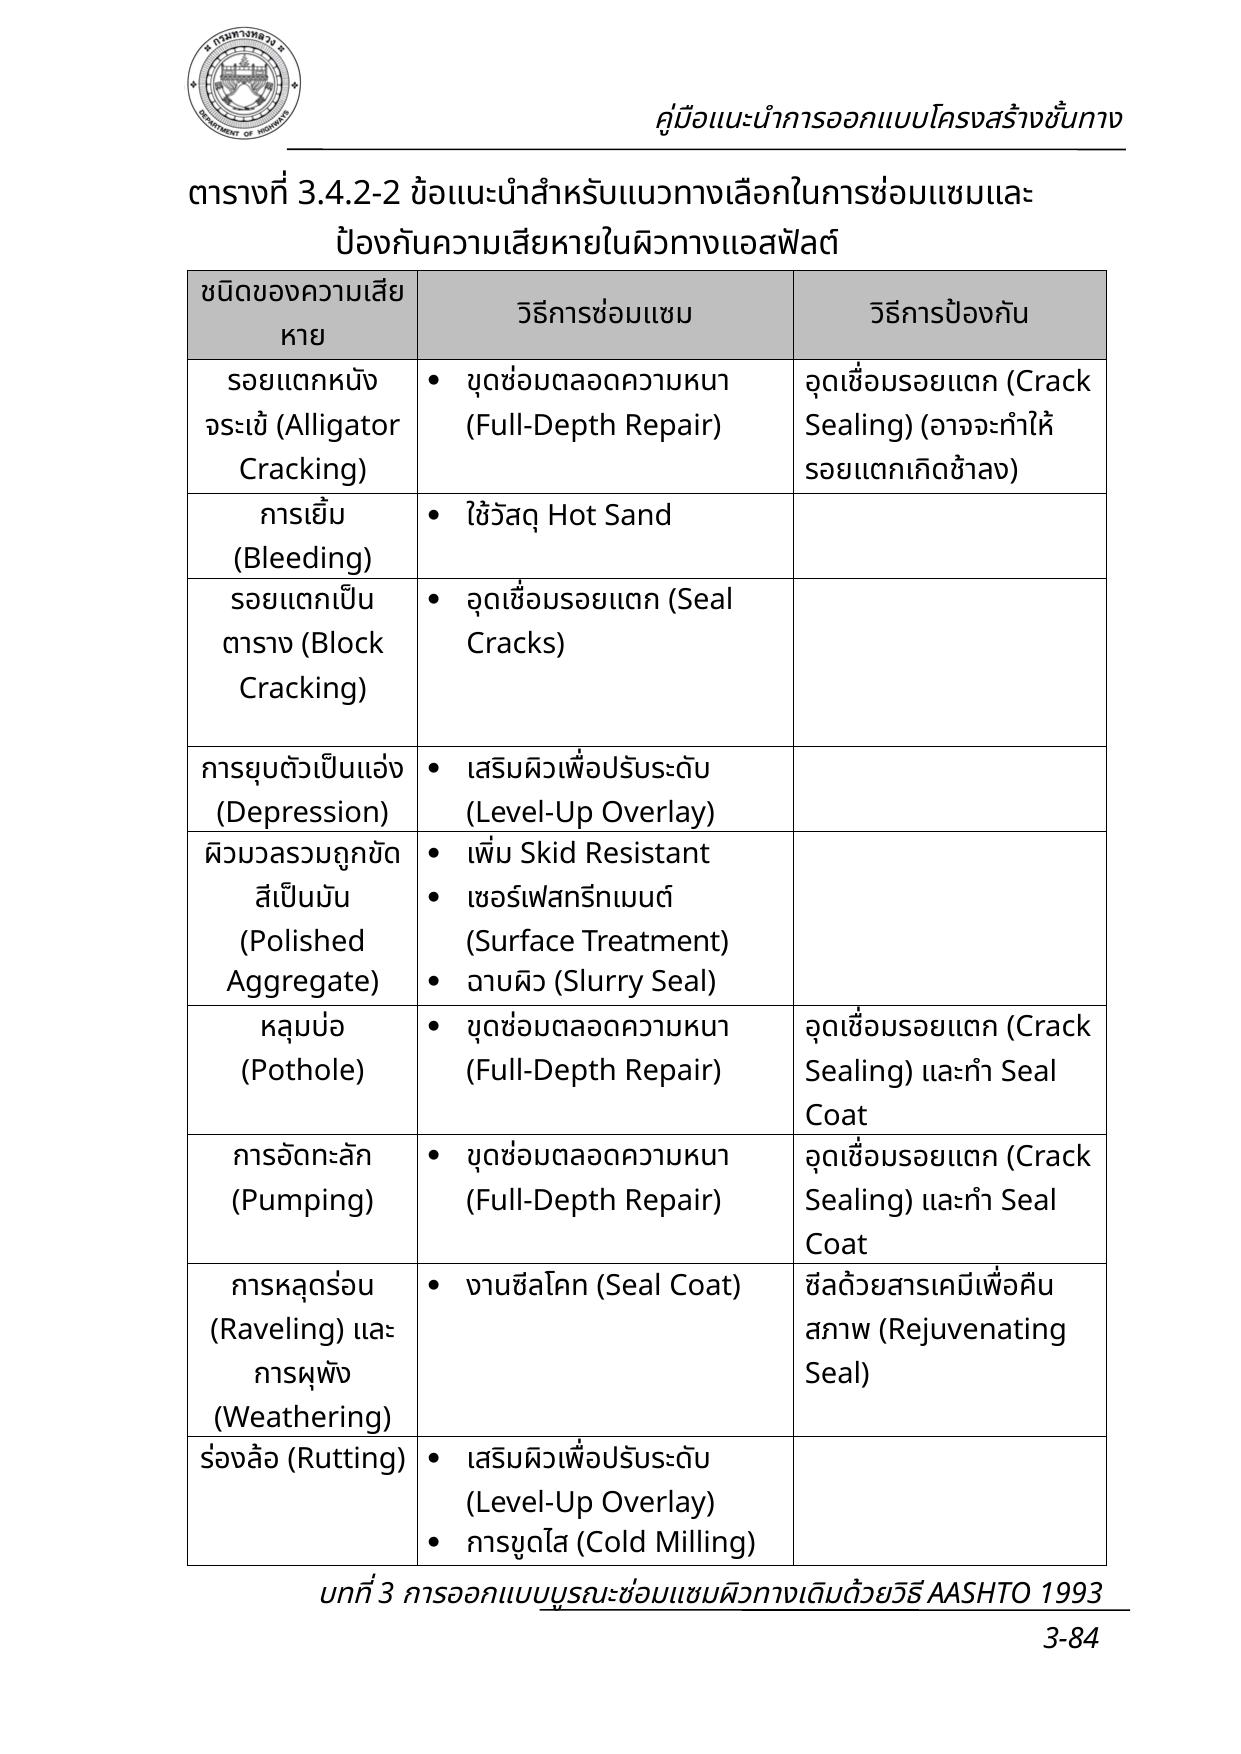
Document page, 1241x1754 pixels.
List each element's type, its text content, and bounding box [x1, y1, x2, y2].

table_cell การยุบตัวเป็นแอ่ง (Depression) [188, 747, 417, 831]
table_cell รอยแตกเป็นตาราง (Block Cracking) [188, 579, 417, 746]
table_cell การหลุดร่อน (Raveling) และการผุพัง (Weathering) [188, 1264, 417, 1436]
table_cell เพิ่ม Skid Resistant เซอร์เฟสทรีทเมนต์ (Surface Treatment) ฉาบผิว (Slurry Seal) [418, 832, 793, 1004]
table_cell [794, 494, 1106, 577]
table_header ชนิดของความเสียหาย [188, 271, 417, 359]
table_cell ใช้วัสดุ Hot Sand [418, 494, 793, 577]
table_cell อุดเชื่อมรอยแตก (Crack Sealing) และทำ Seal Coat [794, 1006, 1106, 1134]
table_cell งานซีลโคท (Seal Coat) [418, 1264, 793, 1436]
table_cell [794, 579, 1106, 746]
table_cell การอัดทะลัก (Pumping) [188, 1135, 417, 1263]
table_cell รอยแตกหนังจระเข้ (Alligator Cracking) [188, 360, 417, 493]
table_cell ขุดซ่อมตลอดความหนา (Full-Depth Repair) [418, 1135, 793, 1263]
table_header วิธีการป้องกัน [794, 271, 1106, 359]
table_cell [794, 747, 1106, 831]
table_cell อุดเชื่อมรอยแตก (Crack Sealing) (อาจจะทำให้รอยแตกเกิดช้าลง) [794, 360, 1106, 493]
table_cell ร่องล้อ (Rutting) [188, 1437, 417, 1565]
table_cell อุดเชื่อมรอยแตก (Crack Sealing) และทำ Seal Coat [794, 1135, 1106, 1263]
picture [184, 24, 304, 143]
table_cell ผิวมวลรวมถูกขัดสีเป็นมัน (Polished Aggregate) [188, 832, 417, 1004]
table_cell เสริมผิวเพื่อปรับระดับ (Level-Up Overlay) [418, 747, 793, 831]
table_cell ขุดซ่อมตลอดความหนา (Full-Depth Repair) [418, 360, 793, 493]
table_cell ขุดซ่อมตลอดความหนา (Full-Depth Repair) [418, 1006, 793, 1134]
table_cell อุดเชื่อมรอยแตก (Seal Cracks) [418, 579, 793, 746]
table_cell การเยิ้ม (Bleeding) [188, 494, 417, 577]
table_cell [794, 832, 1106, 1004]
table_header วิธีการซ่อมแซม [418, 271, 793, 359]
table_cell หลุมบ่อ (Pothole) [188, 1006, 417, 1134]
table_cell [794, 1437, 1106, 1565]
table_cell เสริมผิวเพื่อปรับระดับ (Level-Up Overlay) การขูดไส (Cold Milling) [418, 1437, 793, 1565]
list ตารางที่ 3.4.2-2 ข้อแนะนำสำหรับแนวทางเลือกในการซ่อมแซมและป้องกันความเสียหายในผิวทางแอสฟัลต์ [187, 169, 1106, 270]
table_cell ซีลด้วยสารเคมีเพื่อคืนสภาพ (Rejuvenating Seal) [794, 1264, 1106, 1436]
